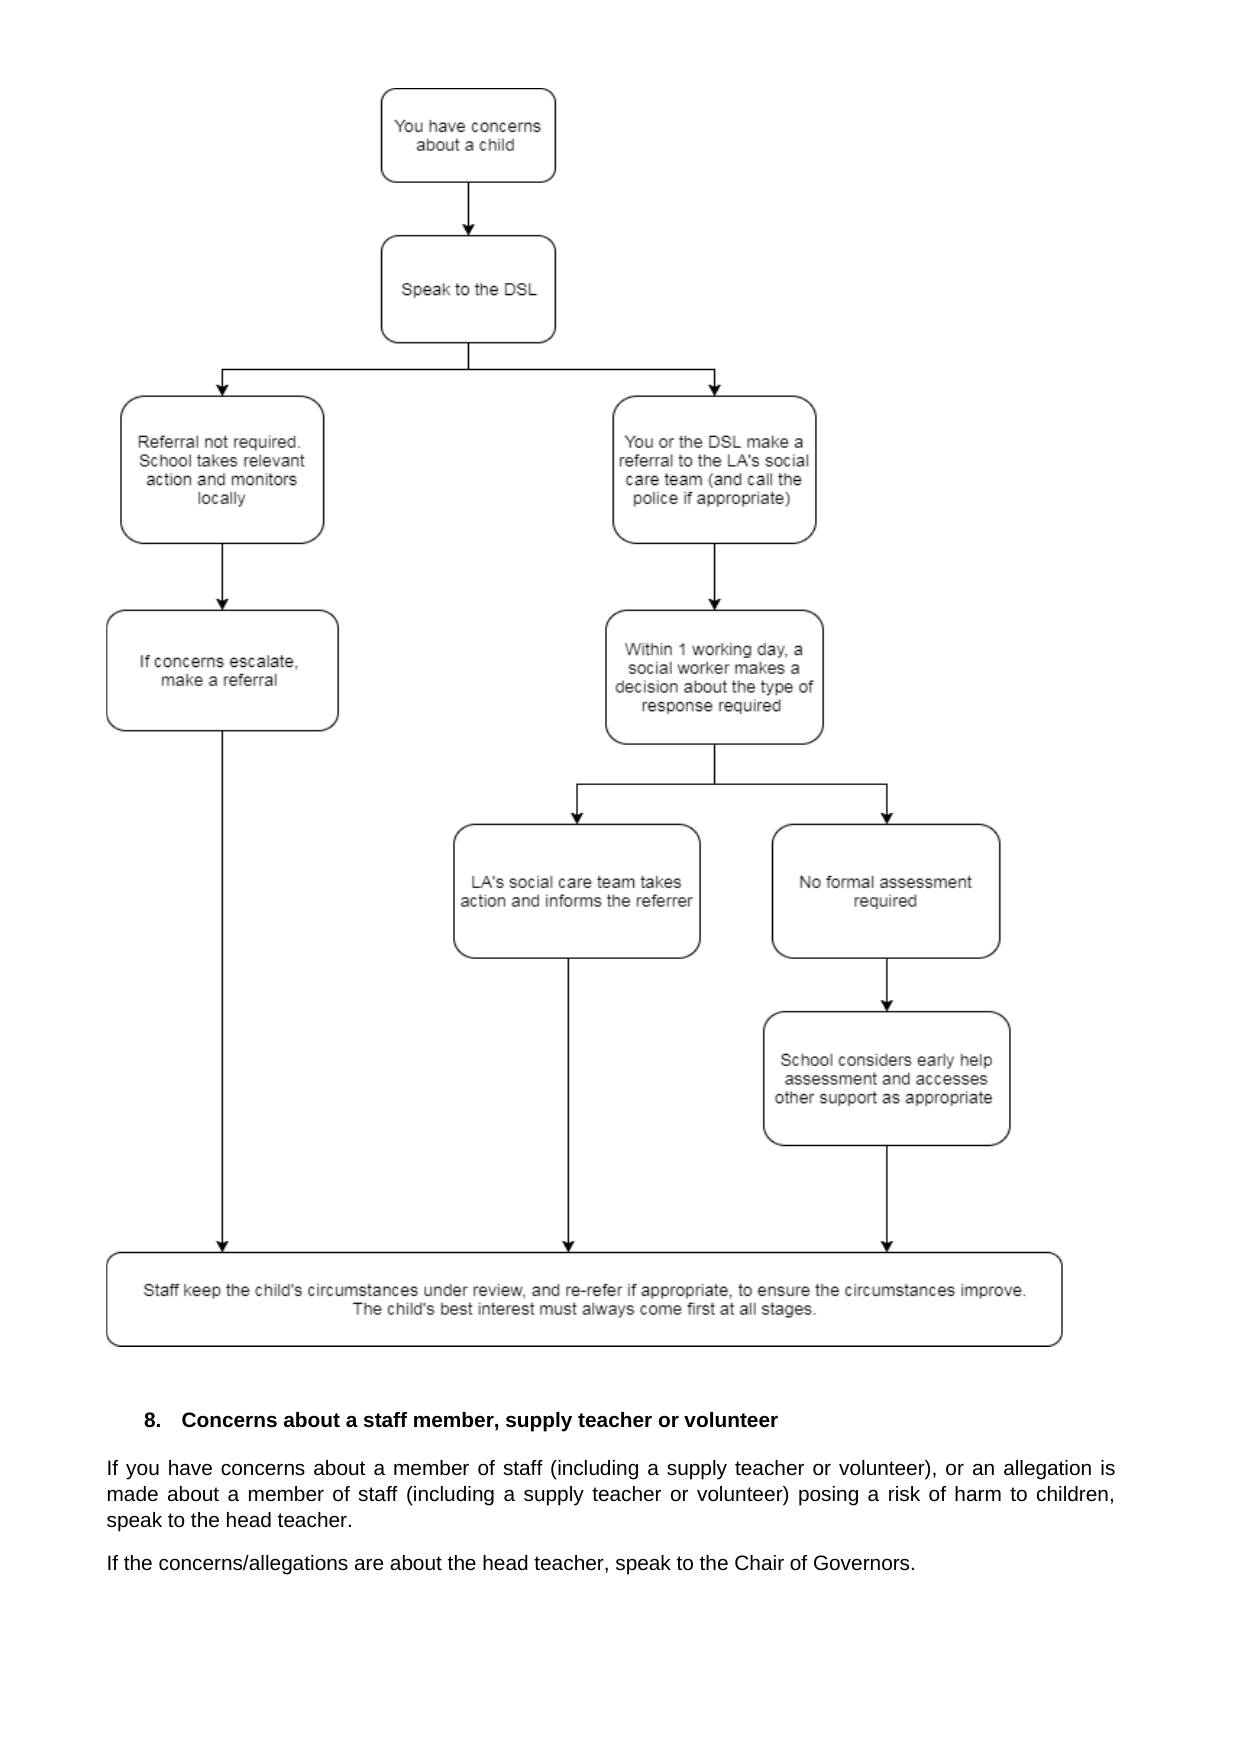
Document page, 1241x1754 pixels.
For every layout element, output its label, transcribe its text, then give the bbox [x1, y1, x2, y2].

text If you have concerns about a member of staff (including a supply teacher or volunteer), or an allegation is made about a member of staff (including a supply teacher or volunteer) posing a risk of harm to children, speak to the head teacher. [106, 1456, 1117, 1532]
picture [106, 88, 1063, 1347]
text If the concerns/allegations are about the head teacher, speak to the Chair of Governors. [106, 1550, 1117, 1574]
list Concerns about a staff member, supply teacher or volunteer [144, 1408, 1117, 1432]
